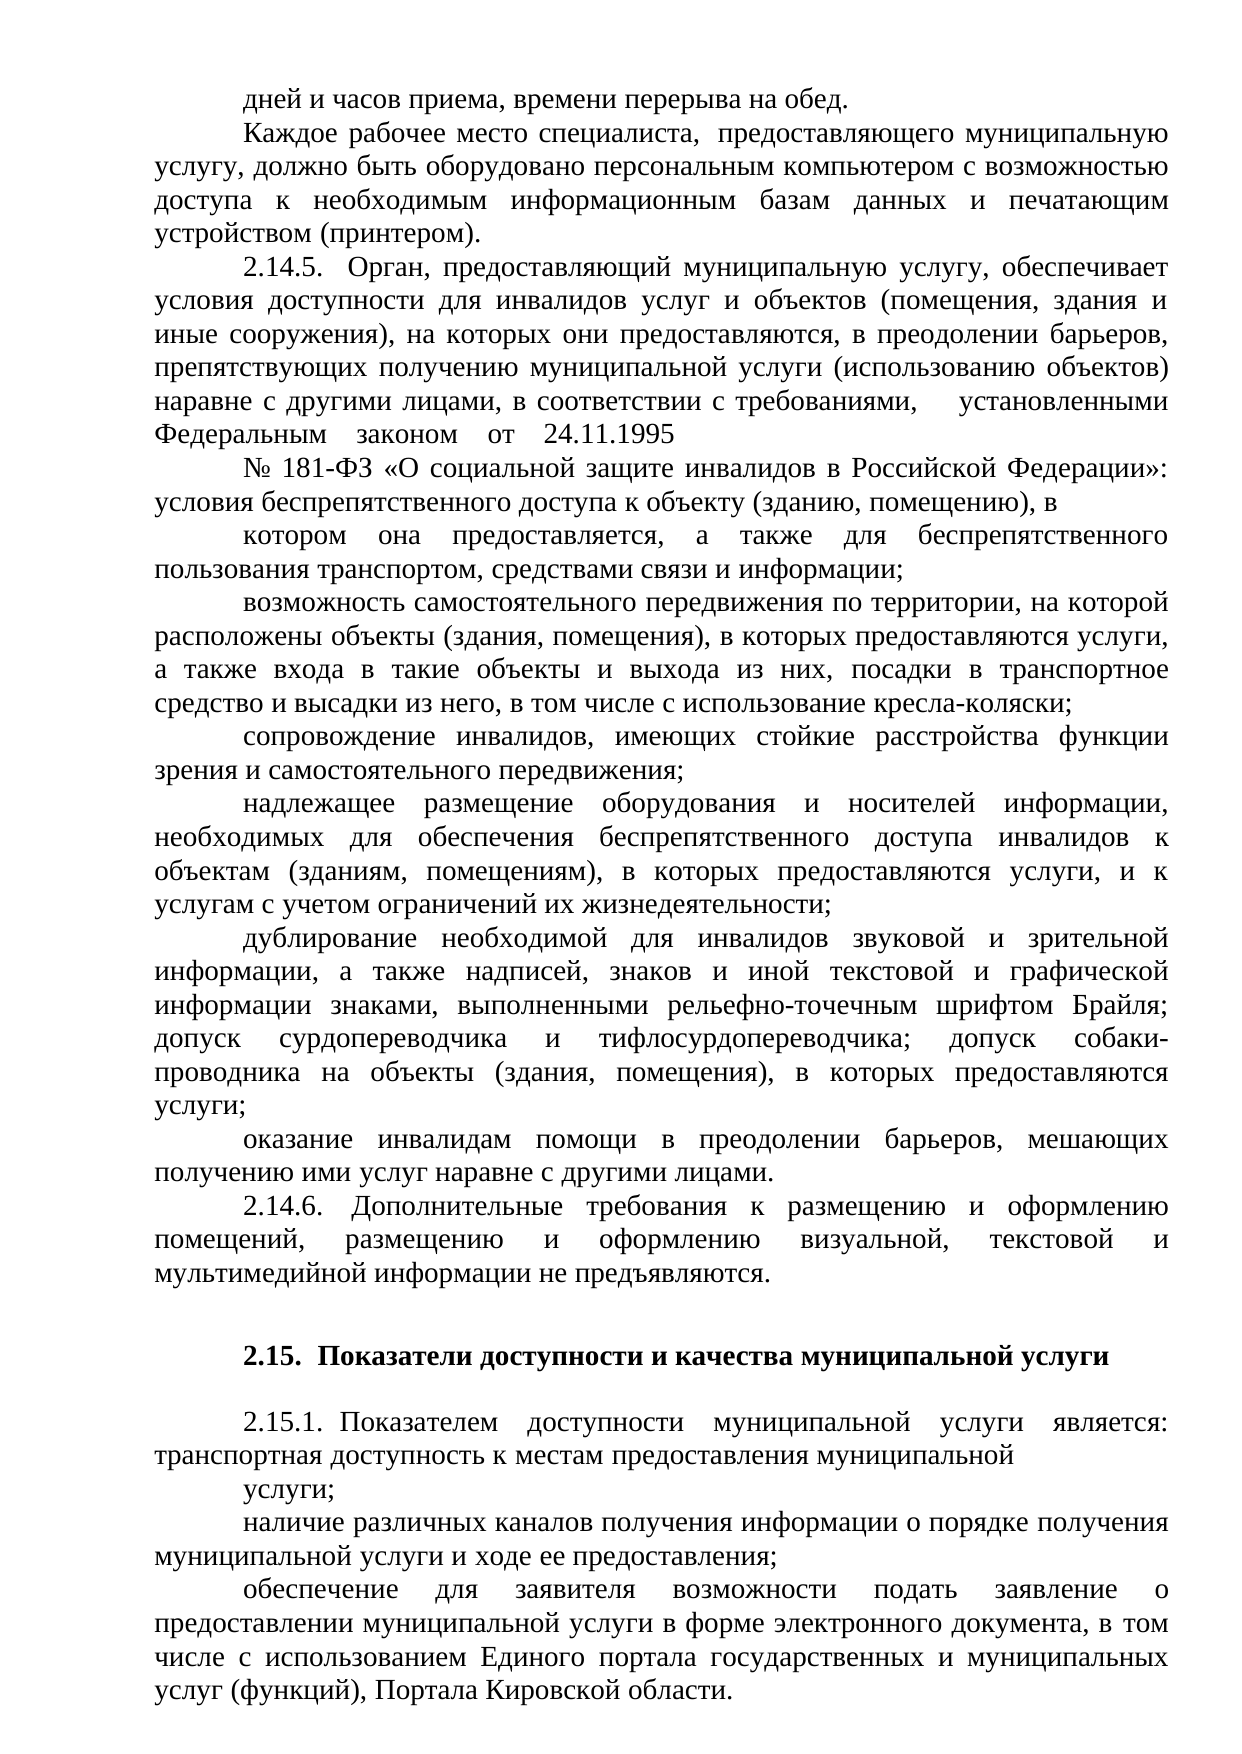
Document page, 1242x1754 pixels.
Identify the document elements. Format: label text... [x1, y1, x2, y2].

text наличие различных каналов получения информации о порядке получения муниципальной услуги и ходе ее предоставления; [154, 1504, 1169, 1572]
list Орган, предоставляющий муниципальную услугу, обеспечивает условия доступности для инвалидов услуг и объектов (помещения, здания и иные сооружения), на которых они предоставляются, в преодолении барьеров, препятствующих получению муниципальной услуги (использованию объектов) наравне с другими лицами, в соответствии с требованиями, установленными Федеральным законом от 24.11.1995 [154, 249, 1169, 450]
text дней и часов приема, времени перерыва на обед. [154, 81, 1169, 115]
text надлежащее размещение оборудования и носителей информации, необходимых для обеспечения беспрепятственного доступа инвалидов к объектам (зданиям, помещениям), в которых предоставляются услуги, и к услугам с учетом ограничений их жизнедеятельности; [154, 786, 1169, 920]
text оказание инвалидам помощи в преодолении барьеров, мешающих получению ими услуг наравне с другими лицами. [154, 1121, 1169, 1188]
list Дополнительные требования к размещению и оформлению помещений, размещению и оформлению визуальной, текстовой и мультимедийной информации не предъявляются. [154, 1188, 1169, 1289]
text Каждое рабочее место специалиста, предоставляющего муниципальную услугу, должно быть оборудовано персональным компьютером с возможностью доступа к необходимым информационным базам данных и печатающим устройством (принтером). [154, 115, 1169, 249]
text сопровождение инвалидов, имеющих стойкие расстройства функции зрения и самостоятельного передвижения; [154, 718, 1169, 786]
text котором она предоставляется, а также для беспрепятственного пользования транспортом, средствами связи и информации; [154, 517, 1169, 584]
text возможность самостоятельного передвижения по территории, на которой расположены объекты (здания, помещения), в которых предоставляются услуги, а также входа в такие объекты и выхода из них, посадки в транспортное средство и высадки из него, в том числе с использование кресла-коляски; [154, 584, 1169, 718]
text обеспечение для заявителя возможности подать заявление о предоставлении муниципальной услуги в форме электронного документа, в том числе с использованием Единого портала государственных и муниципальных услуг (функций), Портала Кировской области. [154, 1572, 1169, 1706]
list Показателем доступности муниципальной услуги является: транспортная доступность к местам предоставления муниципальной [154, 1404, 1169, 1471]
text дублирование необходимой для инвалидов звуковой и зрительной информации, а также надписей, знаков и иной текстовой и графической информации знаками, выполненными рельефно-точечным шрифтом Брайля; допуск сурдопереводчика и тифлосурдопереводчика; допуск собаки- проводника на объекты (здания, помещения), в которых предоставляются услуги; [154, 920, 1169, 1121]
subtitle Показатели доступности и качества муниципальной услуги [154, 1338, 1169, 1371]
text № 181-ФЗ «О социальной защите инвалидов в Российской Федерации»: условия беспрепятственного доступа к объекту (зданию, помещению), в [154, 450, 1169, 517]
text услуги; [154, 1471, 1169, 1504]
